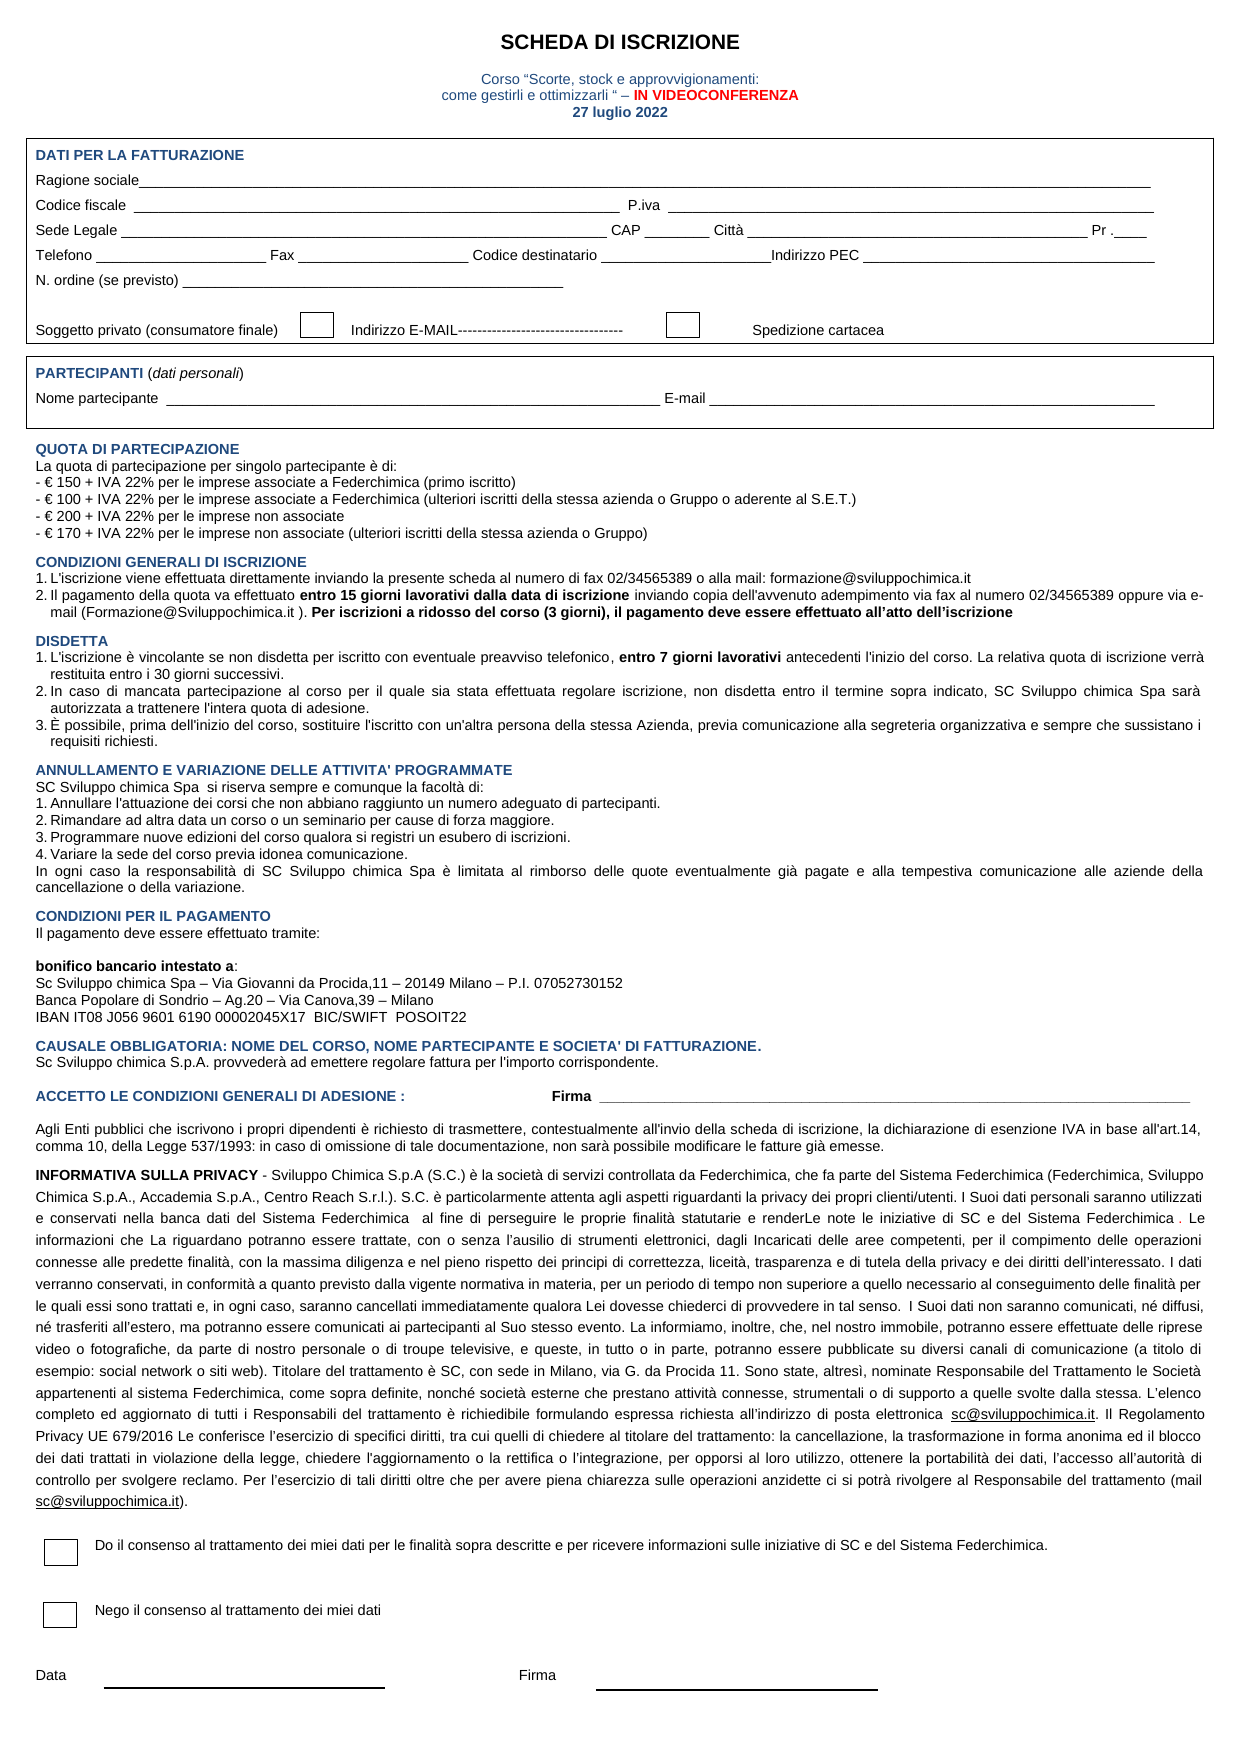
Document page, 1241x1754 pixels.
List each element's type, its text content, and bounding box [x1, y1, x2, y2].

list Annullare l'attuazione dei corsi che non abbiano raggiunto un numero adeguato di partecipanti. [35, 795, 1205, 812]
list È possibile, prima dell'inizio del corso, sostituire l'iscritto con un'altra persona della stessa Azienda, previa comunicazione alla segreteria organizzativa e sempre che sussistano i requisiti richiesti. [35, 716, 1205, 750]
text come gestirli e ottimizzarli “ – IN VIDEOCONFERENZA [35, 87, 1205, 104]
text PARTECIPANTI (dati personali) [27, 357, 1213, 384]
text Codice fiscale ____________________________________________________________ P.iva ____________________________________________________________ [35, 191, 1205, 216]
text Nego il consenso al trattamento dei miei dati [94, 1601, 1205, 1618]
text Ragione sociale_____________________________________________________________________________________________________________________________ [35, 166, 1205, 191]
text Soggetto privato (consumatore finale) Indirizzo E-MAIL---------------------------------- Spedizione cartacea [27, 312, 1213, 343]
text Nome partecipante _____________________________________________________________ E-mail _______________________________________________________ [35, 384, 1205, 409]
text DISDETTA [35, 632, 1205, 649]
list Programmare nuove edizioni del corso qualora si registri un esubero di iscrizioni. [35, 829, 1205, 846]
text - € 200 + IVA 22% per le imprese non associate [35, 508, 1205, 524]
text - € 100 + IVA 22% per le imprese associate a Federchimica (ulteriori iscritti della stessa azienda o Gruppo o aderente al S.E.T.) [35, 491, 1205, 508]
text Banca Popolare di Sondrio – Ag.20 – Via Canova,39 – Milano [35, 992, 1205, 1008]
text In ogni caso la responsabilità di SC Sviluppo chimica Spa è limitata al rimborso delle quote eventualmente già pagate e alla tempestiva comunicazione alle aziende della cancellazione o della variazione. [35, 862, 1205, 896]
text INFORMATIVA SULLA PRIVACY - Sviluppo Chimica S.p.A (S.C.) è la società di servizi controllata da Federchimica, che fa parte del Sistema Federchimica (Federchimica, Sviluppo Chimica S.p.A., Accademia S.p.A., Centro Reach S.r.l.). S.C. è particolarmente attenta agli aspetti riguardanti la privacy dei propri clienti/utenti. I Suoi dati personali saranno utilizzati e conservati nella banca dati del Sistema Federchimica al fine di perseguire le proprie finalità statutarie e renderLe note le iniziative di SC e del Sistema Federchimica. Le informazioni che La riguardano potranno essere trattate, con o senza l’ausilio di strumenti elettronici, dagli Incaricati delle aree competenti, per il compimento delle operazioni connesse alle predette finalità, con la massima diligenza e nel pieno rispetto dei principi di correttezza, liceità, trasparenza e di tutela della privacy e dei diritti dell’interessato. I dati verranno conservati, in conformità a quanto previsto dalla vigente normativa in materia, per un periodo di tempo non superiore a quello necessario al conseguimento delle finalità per le quali essi sono trattati e, in ogni caso, saranno cancellati immediatamente qualora Lei dovesse chiederci di provvedere in tal senso. I Suoi dati non saranno comunicati, né diffusi, né trasferiti all’estero, ma potranno essere comunicati ai partecipanti al Suo stesso evento. La informiamo, inoltre, che, nel nostro immobile, potranno essere effettuate delle riprese video o fotografiche, da parte di nostro personale o di troupe televisive, e queste, in tutto o in parte, potranno essere pubblicate su diversi canali di comunicazione (a titolo di esempio: social network o siti web). Titolare del trattamento è SC, con sede in Milano, via G. da Procida 11. Sono state, altresì, nominate Responsabile del Trattamento le Società appartenenti al sistema Federchimica, come sopra definite, nonché società esterne che prestano attività connesse, strumentali o di supporto a quelle svolte dalla stessa. L’elenco completo ed aggiornato di tutti i Responsabili del trattamento è richiedibile formulando espressa richiesta all’indirizzo di posta elettronica sc@sviluppochimica.it. Il Regolamento Privacy UE 679/2016 Le conferisce l’esercizio di specifici diritti, tra cui quelli di chiedere al titolare del trattamento: la cancellazione, la trasformazione in forma anonima ed il blocco dei dati trattati in violazione della legge, chiedere l'aggiornamento o la rettifica o l’integrazione, per opporsi al loro utilizzo, ottenere la portabilità dei dati, l’accesso all’autorità di controllo per svolgere reclamo. Per l’esercizio di tali diritti oltre che per avere piena chiarezza sulle operazioni anzidette ci si potrà rivolgere al Responsabile del trattamento (mail sc@sviluppochimica.it). [35, 1167, 1205, 1510]
list Variare la sede del corso previa idonea comunicazione. [35, 846, 1205, 862]
text CONDIZIONI PER IL PAGAMENTO [35, 908, 1205, 924]
text CONDIZIONI GENERALI DI ISCRIZIONE [35, 553, 1205, 570]
list In caso di mancata partecipazione al corso per il quale sia stata effettuata regolare iscrizione, non disdetta entro il termine sopra indicato, SC Sviluppo chimica Spa sarà autorizzata a trattenere l'intera quota di adesione. [35, 683, 1205, 716]
text SC Sviluppo chimica Spa si riserva sempre e comunque la facoltà di: [35, 778, 1205, 795]
text ACCETTO LE CONDIZIONI GENERALI DI ADESIONE : Firma _________________________________________________________________________ [35, 1087, 1205, 1104]
text IBAN IT08 J056 9601 6190 00002045X17 BIC/SWIFT POSOIT22 [35, 1008, 1205, 1025]
text Sede Legale ____________________________________________________________ CAP ________ Città __________________________________________ Pr .____ [35, 216, 1205, 241]
text Il pagamento deve essere effettuato tramite: [35, 924, 1205, 941]
text Do il consenso al trattamento dei miei dati per le finalità sopra descritte e per ricevere informazioni sulle iniziative di SC e del Sistema Federchimica. [94, 1537, 1205, 1553]
text Sc Sviluppo chimica Spa – Via Giovanni da Procida,11 – 20149 Milano – P.I. 07052730152 [35, 975, 1205, 992]
text N. ordine (se previsto) _______________________________________________ [35, 266, 1205, 291]
list L'iscrizione è vincolante se non disdetta per iscritto con eventuale preavviso telefonico, entro 7 giorni lavorativi antecedenti l'inizio del corso. La relativa quota di iscrizione verrà restituita entro i 30 giorni successivi. [35, 649, 1205, 683]
text 27 luglio 2022 [35, 104, 1205, 121]
text Data Firma [35, 1666, 1205, 1683]
text - € 150 + IVA 22% per le imprese associate a Federchimica (primo iscritto) [35, 474, 1205, 491]
text Telefono _____________________ Fax _____________________ Codice destinatario _____________________Indirizzo PEC ____________________________________ [35, 241, 1205, 266]
text La quota di partecipazione per singolo partecipante è di: [35, 457, 1205, 474]
text Sc Sviluppo chimica S.p.A. provvederà ad emettere regolare fattura per l'importo corrispondente. [35, 1054, 1205, 1071]
text SCHEDA DI ISCRIZIONE [35, 29, 1205, 53]
text - € 170 + IVA 22% per le imprese non associate (ulteriori iscritti della stessa azienda o Gruppo) [35, 524, 1205, 541]
text bonifico bancario intestato a: [35, 958, 1205, 975]
text DATI PER LA FATTURAZIONE [27, 139, 1213, 166]
text Agli Enti pubblici che iscrivono i propri dipendenti è richiesto di trasmettere, contestualmente all'invio della scheda di iscrizione, la dichiarazione di esenzione IVA in base all'art.14, comma 10, della Legge 537/1993: in caso di omissione di tale documentazione, non sarà possibile modificare le fatture già emesse. [35, 1121, 1205, 1154]
text ANNULLAMENTO E VARIAZIONE DELLE ATTIVITA' PROGRAMMATE [35, 762, 1205, 778]
list L'iscrizione viene effettuata direttamente inviando la presente scheda al numero di fax 02/34565389 o alla mail: formazione@sviluppochimica.it [35, 570, 1205, 587]
text Corso “Scorte, stock e approvvigionamenti: [35, 70, 1205, 87]
list Rimandare ad altra data un corso o un seminario per cause di forza maggiore. [35, 812, 1205, 829]
text QUOTA DI PARTECIPAZIONE [35, 441, 1205, 457]
list Il pagamento della quota va effettuato entro 15 giorni lavorativi dalla data di iscrizione inviando copia dell'avvenuto adempimento via fax al numero 02/34565389 oppure via e-mail (Formazione@Sviluppochimica.it ). Per iscrizioni a ridosso del corso (3 giorni), il pagamento deve essere effettuato all’atto dell’iscrizione [35, 587, 1205, 620]
text CAUSALE OBBLIGATORIA: NOME DEL CORSO, NOME PARTECIPANTE E SOCIETA' DI FATTURAZIONE. [35, 1037, 1205, 1054]
